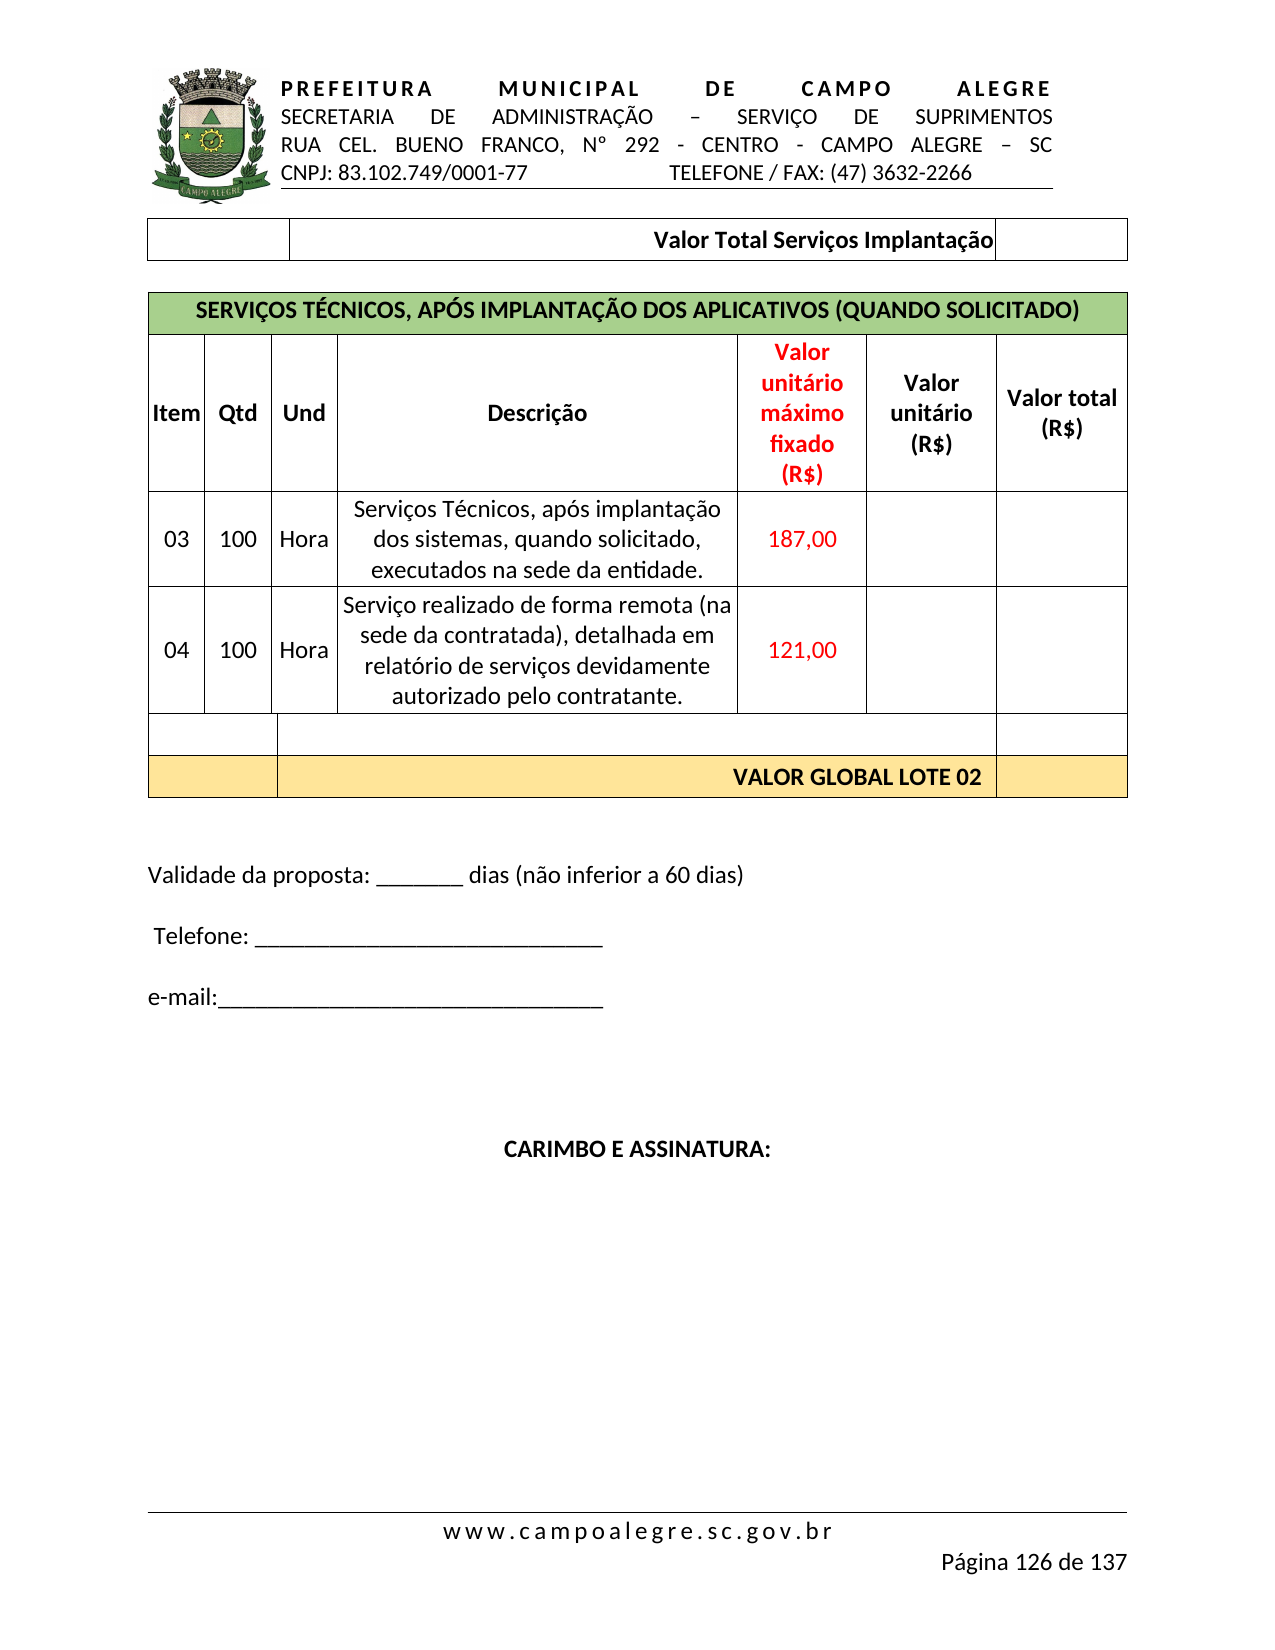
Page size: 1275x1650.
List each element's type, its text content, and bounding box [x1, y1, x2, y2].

text Telefone: ____________________________ [148, 920, 1127, 951]
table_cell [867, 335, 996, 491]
text Validade da proposta: _______ dias (não inferior a 60 dias) [148, 859, 1127, 889]
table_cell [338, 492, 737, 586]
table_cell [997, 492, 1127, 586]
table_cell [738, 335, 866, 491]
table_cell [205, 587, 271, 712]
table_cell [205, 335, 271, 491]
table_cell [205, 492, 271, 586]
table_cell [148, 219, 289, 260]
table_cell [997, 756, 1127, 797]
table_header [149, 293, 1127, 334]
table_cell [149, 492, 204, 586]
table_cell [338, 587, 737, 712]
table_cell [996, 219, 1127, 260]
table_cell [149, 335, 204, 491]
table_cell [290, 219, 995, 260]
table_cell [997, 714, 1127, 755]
picture [151, 68, 271, 204]
text e-mail:_______________________________ [148, 981, 1127, 1012]
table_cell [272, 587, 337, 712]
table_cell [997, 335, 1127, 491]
text CARIMBO E ASSINATURA: [148, 1134, 1127, 1164]
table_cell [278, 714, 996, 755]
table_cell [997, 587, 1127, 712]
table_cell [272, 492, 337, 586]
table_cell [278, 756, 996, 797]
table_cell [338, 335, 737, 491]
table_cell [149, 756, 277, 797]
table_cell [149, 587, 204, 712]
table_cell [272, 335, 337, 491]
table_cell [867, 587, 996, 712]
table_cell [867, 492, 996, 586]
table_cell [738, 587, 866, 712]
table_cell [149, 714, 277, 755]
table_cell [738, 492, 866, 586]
